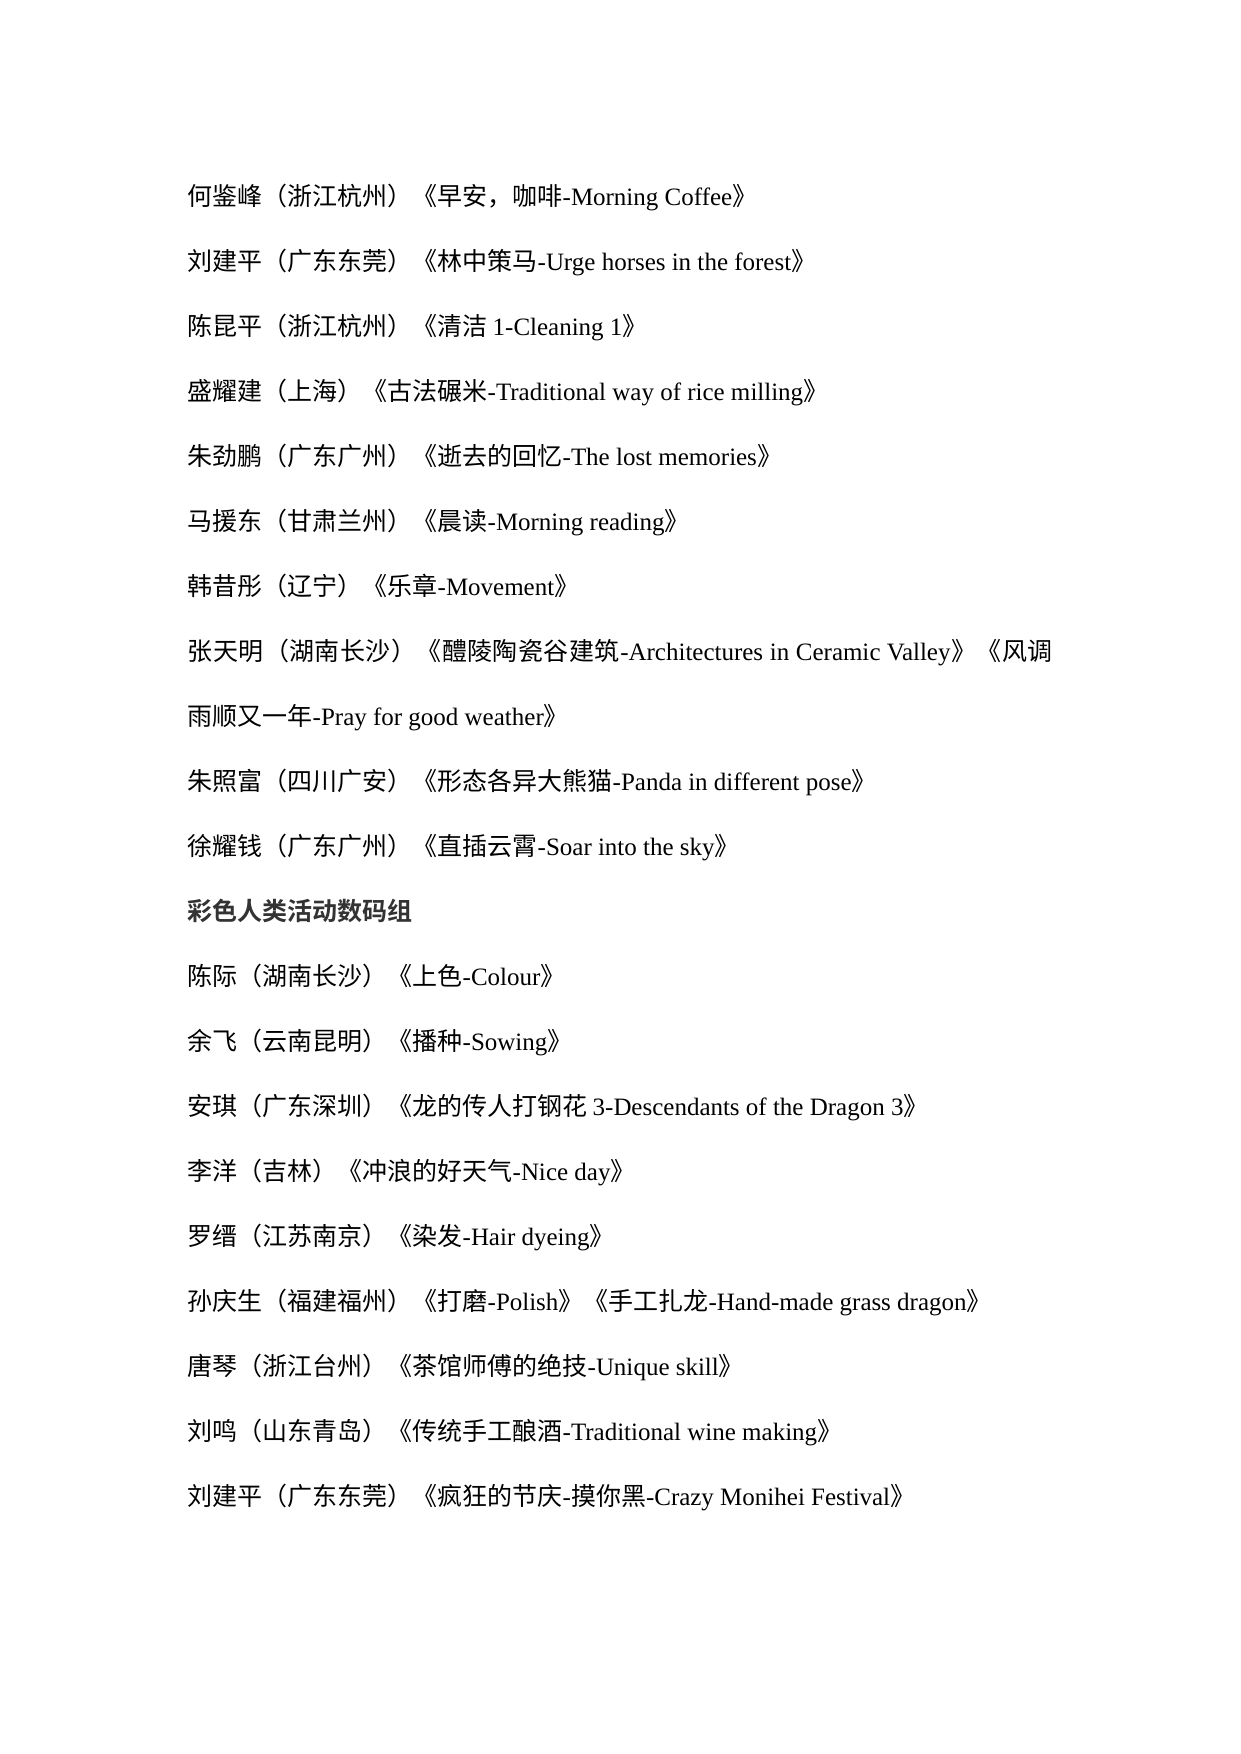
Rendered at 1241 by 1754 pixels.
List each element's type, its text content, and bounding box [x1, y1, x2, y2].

text 余飞（云南昆明）《播种-Sowing》 [187, 1007, 1053, 1072]
text 徐耀钱（广东广州）《直插云霄-Soar into the sky》 [187, 812, 1053, 877]
text 李洋（吉林）《冲浪的好天气-Nice day》 [187, 1137, 1053, 1202]
text 孙庆生（福建福州）《打磨-Polish》《手工扎龙-Hand-made grass dragon》 [187, 1267, 1053, 1332]
text 罗缙（江苏南京）《染发-Hair dyeing》 [187, 1202, 1053, 1267]
text 盛耀建（上海）《古法碾米-Traditional way of rice milling》 [187, 357, 1053, 422]
text 彩色人类活动数码组 [187, 877, 1053, 942]
text 朱照富（四川广安）《形态各异大熊猫-Panda in different pose》 [187, 747, 1053, 812]
text 张天明（湖南长沙）《醴陵陶瓷谷建筑-Architectures in Ceramic Valley》《风调雨顺又一年-Pray for good weather》 [187, 617, 1053, 747]
text 韩昔彤（辽宁）《乐章-Movement》 [187, 552, 1053, 617]
text 陈昆平（浙江杭州）《清洁1-Cleaning 1》 [187, 292, 1053, 357]
text 刘鸣（山东青岛）《传统手工酿酒-Traditional wine making》 [187, 1397, 1053, 1462]
text 何鉴峰（浙江杭州）《早安，咖啡-Morning Coffee》 [187, 162, 1053, 227]
text 刘建平（广东东莞）《林中策马-Urge horses in the forest》 [187, 227, 1053, 292]
text 唐琴（浙江台州）《茶馆师傅的绝技-Unique skill》 [187, 1332, 1053, 1397]
text 刘建平（广东东莞）《疯狂的节庆-摸你黑-Crazy Monihei Festival》 [187, 1462, 1053, 1527]
text 陈际（湖南长沙）《上色-Colour》 [187, 942, 1053, 1007]
text 马援东（甘肃兰州）《晨读-Morning reading》 [187, 487, 1053, 552]
text 朱劲鹏（广东广州）《逝去的回忆-The lost memories》 [187, 422, 1053, 487]
text 安琪（广东深圳）《龙的传人打钢花3-Descendants of the Dragon 3》 [187, 1072, 1053, 1137]
